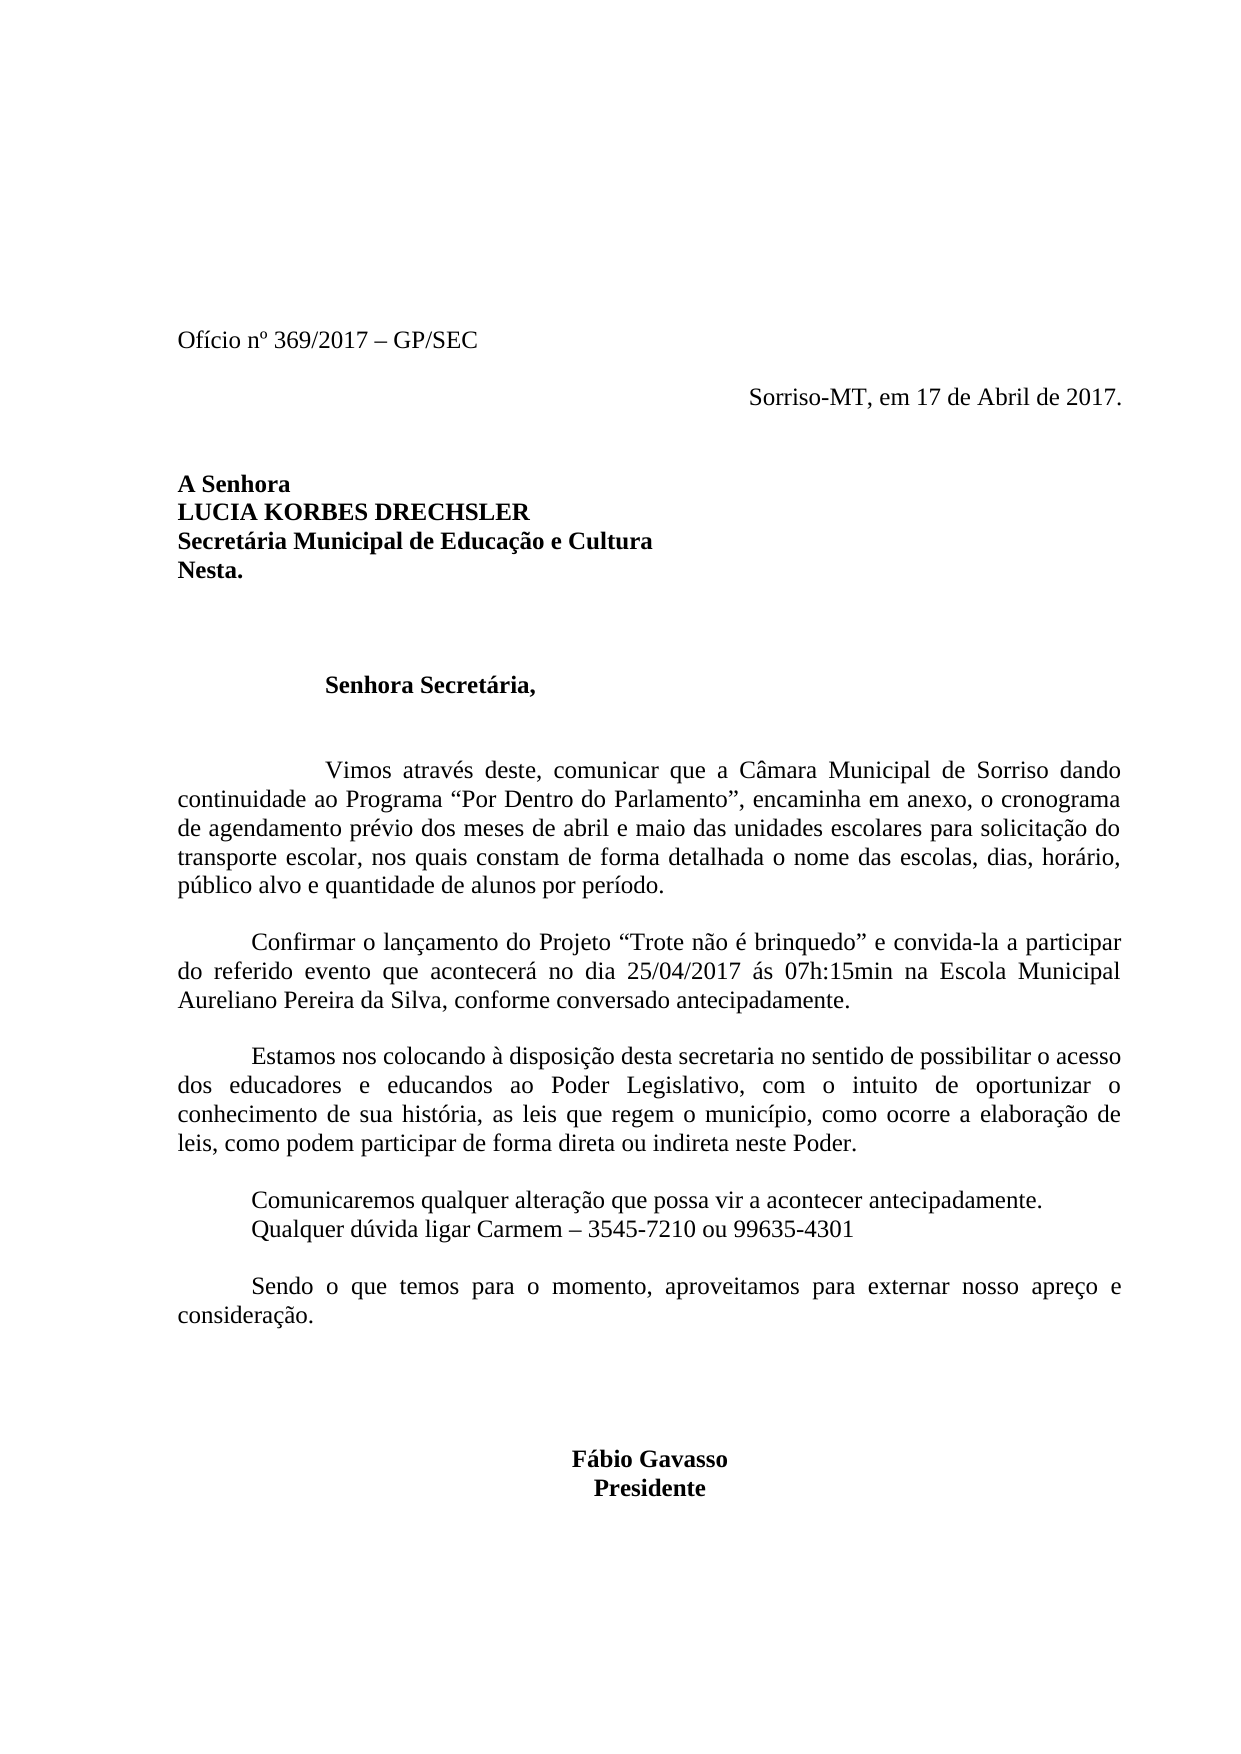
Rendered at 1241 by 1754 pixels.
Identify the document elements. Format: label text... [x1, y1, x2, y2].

text A Senhora [177, 469, 1122, 497]
text Senhora Secretária, [251, 670, 1122, 699]
text Vimos através deste, comunicar que a Câmara Municipal de Sorriso dando continuidade ao Programa “Por Dentro do Parlamento”, encaminha em anexo, o cronograma de agendamento prévio dos meses de abril e maio das unidades escolares para solicitação do transporte escolar, nos quais constam de forma detalhada o nome das escolas, dias, horário, público alvo e quantidade de alunos por período. [177, 755, 1122, 899]
text Secretária Municipal de Educação e Cultura [177, 526, 1122, 555]
text Comunicaremos qualquer alteração que possa vir a acontecer antecipadamente. [177, 1185, 1122, 1214]
text Fábio Gavasso [177, 1444, 1122, 1473]
text Nesta. [177, 555, 1122, 584]
text Presidente [177, 1473, 1122, 1501]
text Sendo o que temos para o momento, aproveitamos para externar nosso apreço e consideração. [177, 1271, 1122, 1329]
text Sorriso-MT, em 17 de Abril de 2017. [177, 382, 1122, 411]
text LUCIA KORBES DRECHSLER [177, 497, 1122, 526]
text Qualquer dúvida ligar Carmem – 3545-7210 ou 99635-4301 [177, 1214, 1122, 1243]
text Confirmar o lançamento do Projeto “Trote não é brinquedo” e convida-la a participar do referido evento que acontecerá no dia 25/04/2017 ás 07h:15min na Escola Municipal Aureliano Pereira da Silva, conforme conversado antecipadamente. [177, 927, 1122, 1013]
text Estamos nos colocando à disposição desta secretaria no sentido de possibilitar o acesso dos educadores e educandos ao Poder Legislativo, com o intuito de oportunizar o conhecimento de sua história, as leis que regem o município, como ocorre a elaboração de leis, como podem participar de forma direta ou indireta neste Poder. [177, 1041, 1122, 1156]
text Ofício nº 369/2017 – GP/SEC [177, 325, 1122, 354]
